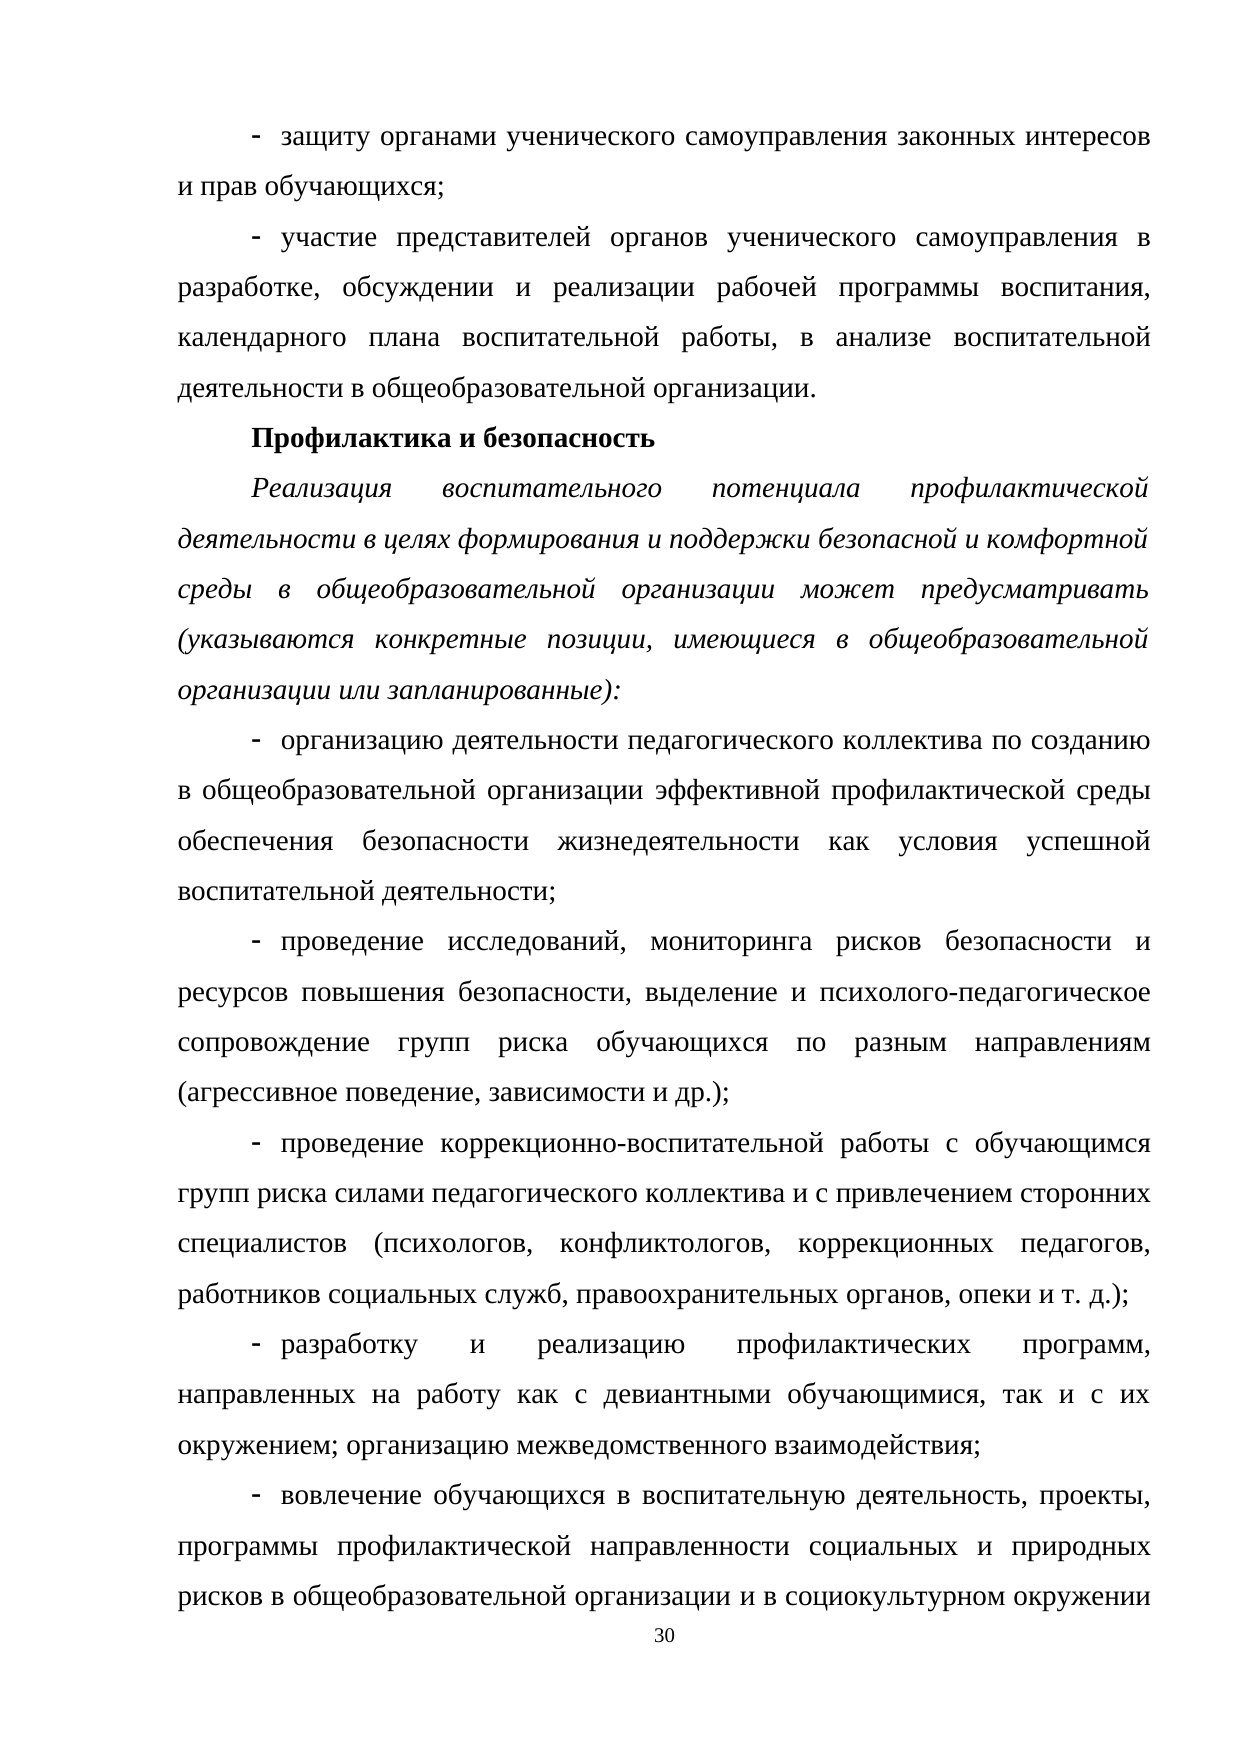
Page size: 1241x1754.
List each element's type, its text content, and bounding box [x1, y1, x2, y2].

list участие представителей органов ученического самоуправления в разработке, обсуждении и реализации рабочей программы воспитания, календарного плана воспитательной работы, в анализе воспитательной деятельности в общеобразовательной организации. [177, 219, 1152, 403]
list проведение исследований, мониторинга рисков безопасности и ресурсов повышения безопасности, выделение и психолого-педагогическое сопровождение групп риска обучающихся по разным направлениям (агрессивное поведение, зависимости и др.); [177, 923, 1152, 1108]
list защиту органами ученического самоуправления законных интересов и прав обучающихся; [177, 118, 1152, 202]
list проведение коррекционно-воспитательной работы с обучающимся групп риска силами педагогического коллектива и с привлечением сторонних специалистов (психологов, конфликтологов, коррекционных педагогов, работников социальных служб, правоохранительных органов, опеки и т. д.); [177, 1125, 1152, 1309]
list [177, 1477, 1152, 1611]
text Профилактика и безопасность [177, 420, 1152, 454]
list разработку и реализацию профилактических программ, направленных на работу как с девиантными обучающимися, так и с их окружением; организацию межведомственного взаимодействия; [177, 1326, 1152, 1460]
list организацию деятельности педагогического коллектива по созданию в общеобразовательной организации эффективной профилактической среды обеспечения безопасности жизнедеятельности как условия успешной воспитательной деятельности; [177, 722, 1152, 907]
text Реализация воспитательного потенциала профилактической деятельности в целях формирования и поддержки безопасной и комфортной среды в общеобразовательной организации может предусматривать (указываются конкретные позиции, имеющиеся в общеобразовательной организации или запланированные): [177, 471, 1152, 705]
